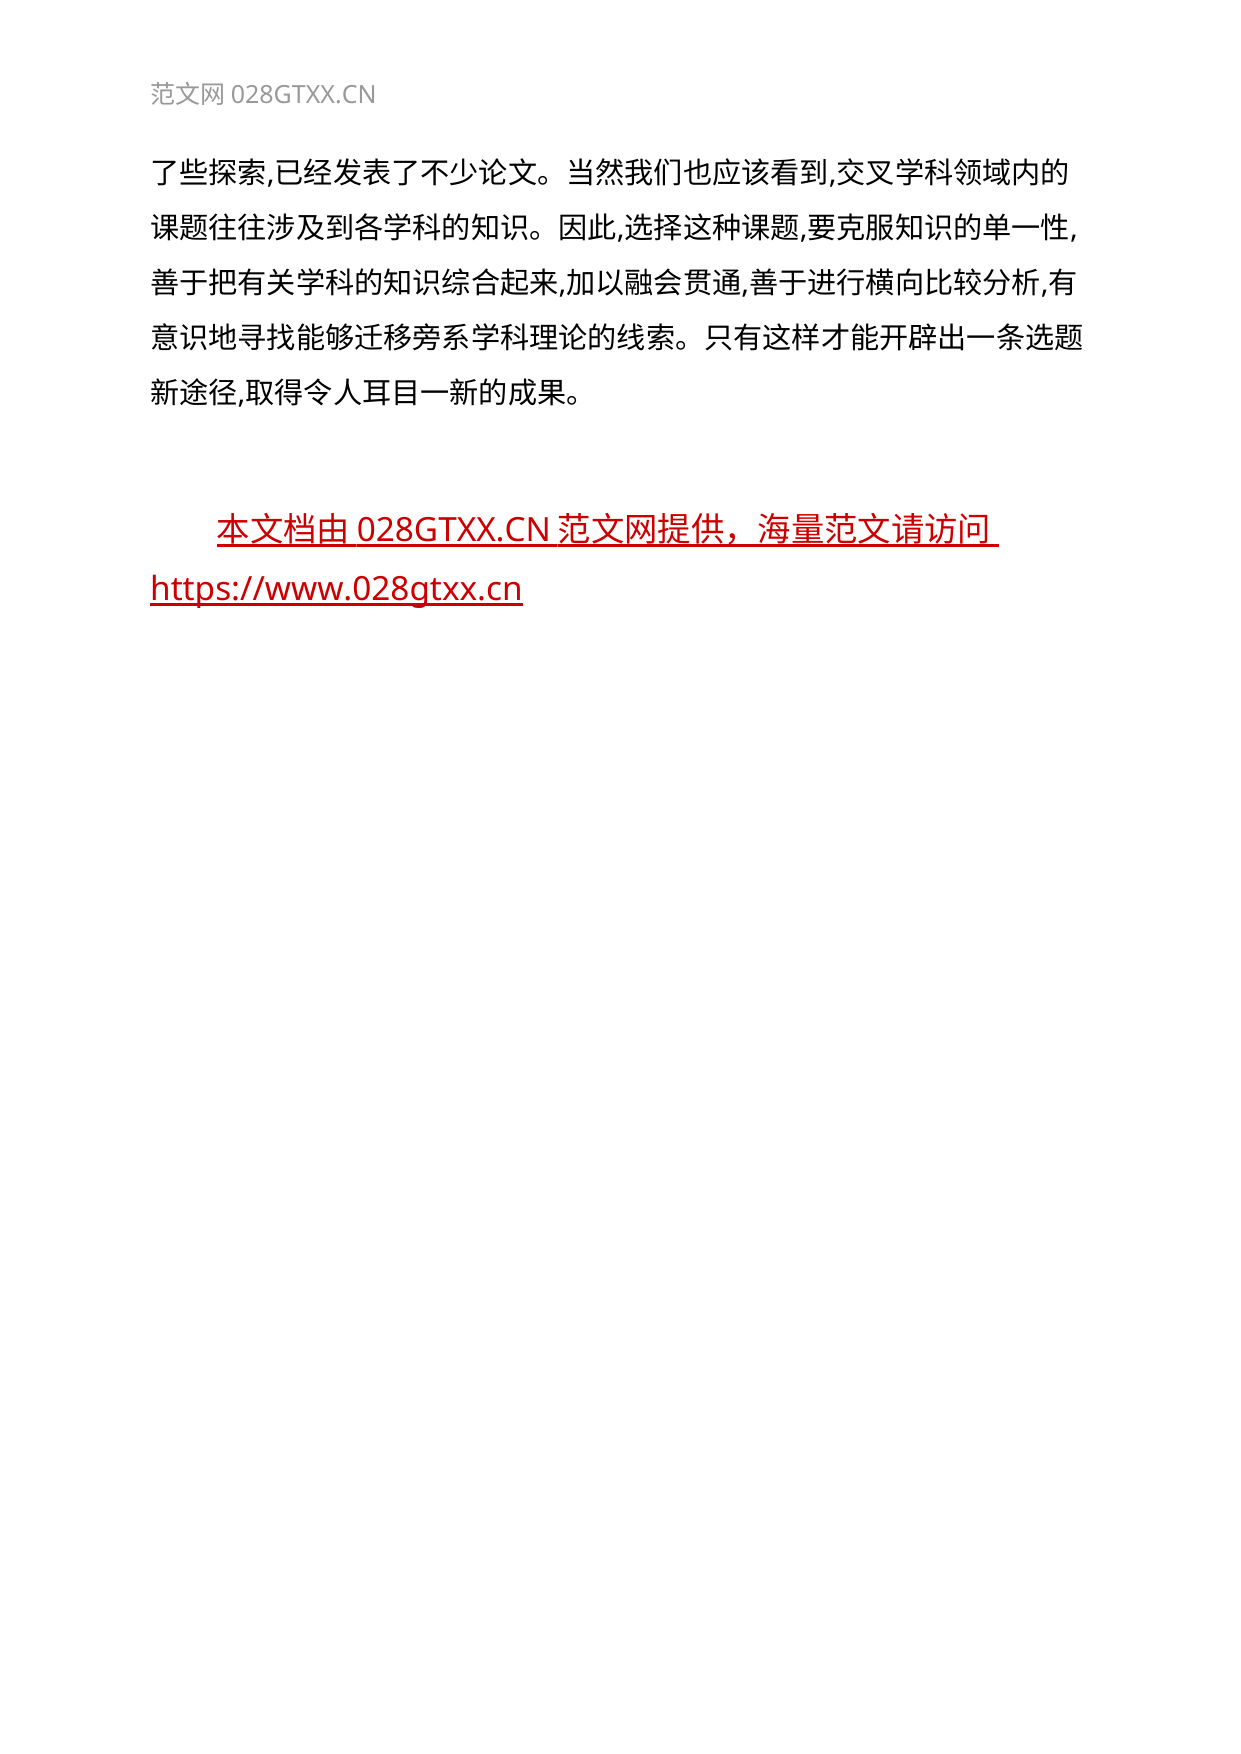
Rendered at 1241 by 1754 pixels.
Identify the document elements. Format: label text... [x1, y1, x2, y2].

text 本文档由028GTXX.CN范文网提供，海量范文请访问 https://www.028gtxx.cn [150, 503, 1090, 611]
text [150, 150, 1090, 412]
